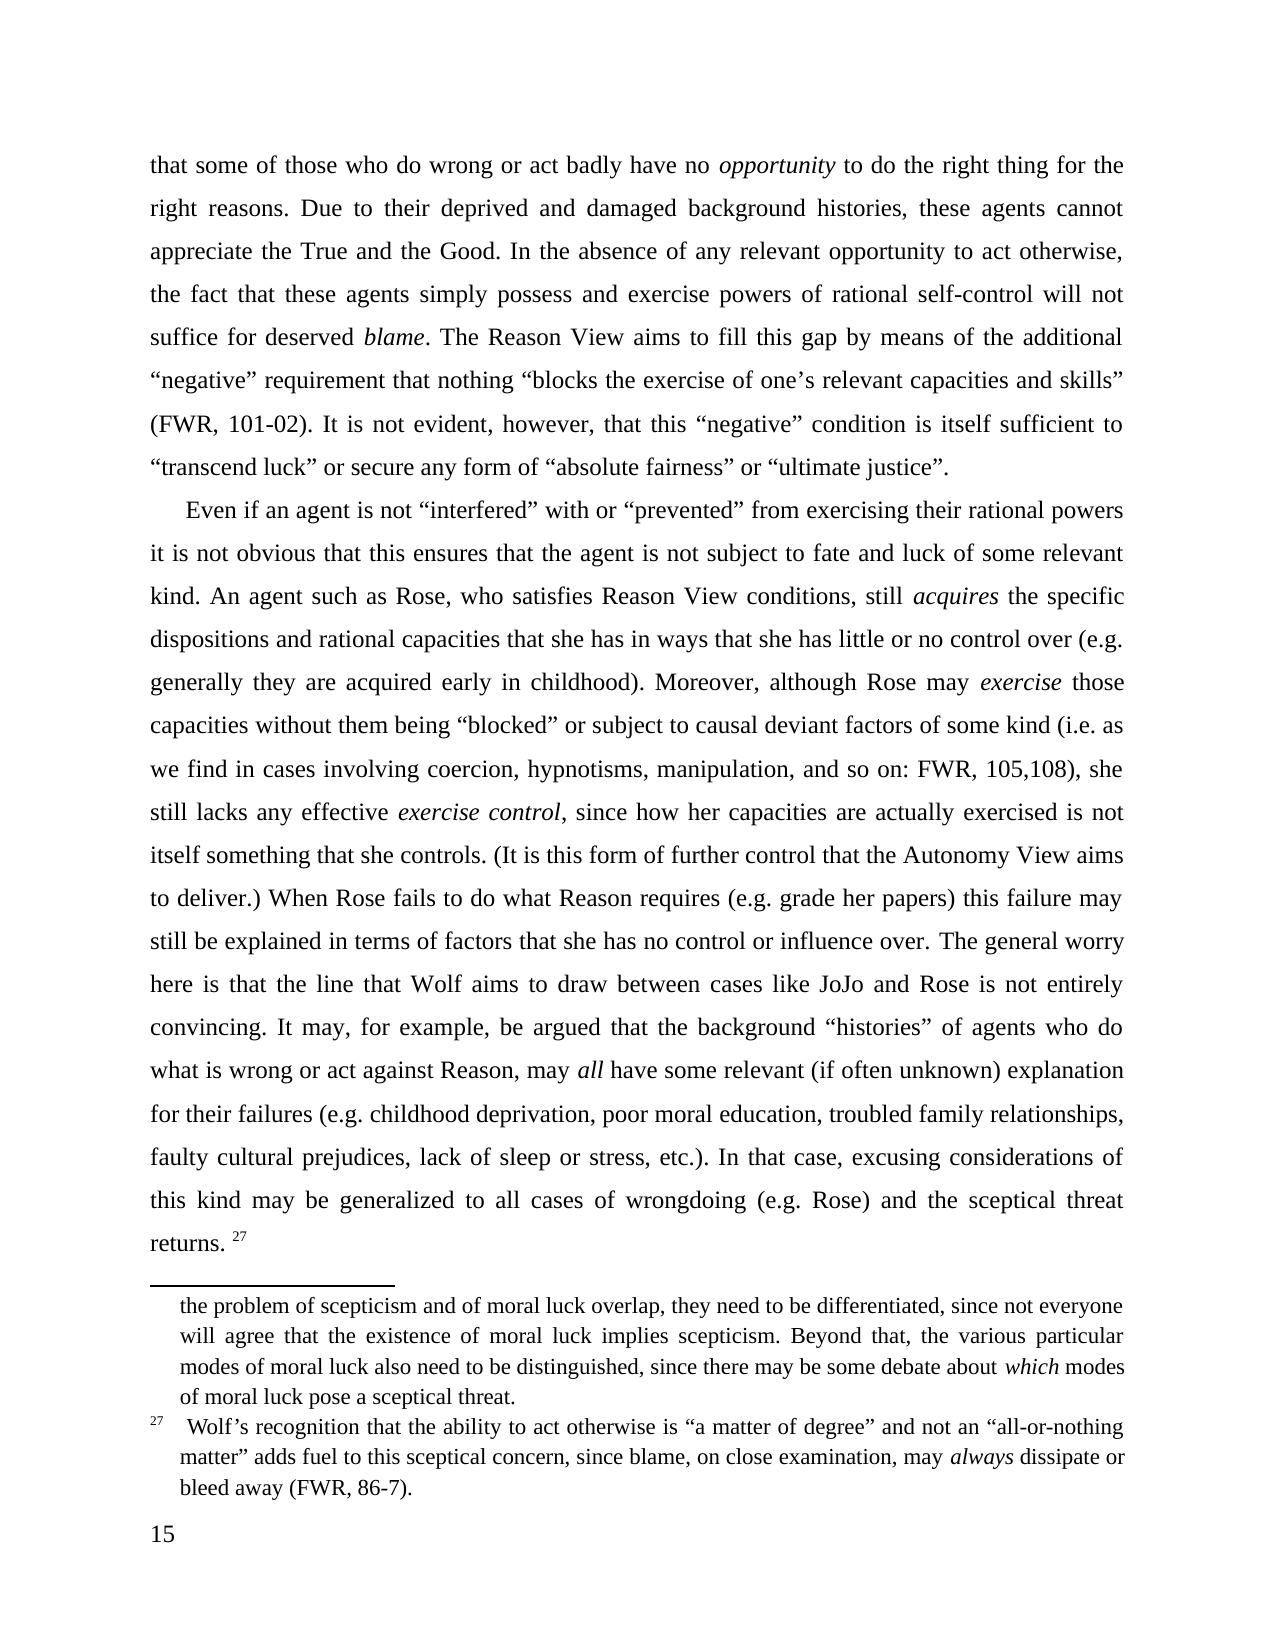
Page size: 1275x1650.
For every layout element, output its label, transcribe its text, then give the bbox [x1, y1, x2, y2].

text Although the Reason View rejects any effort to secure depth by means of some (metaphysical) account of “ultimate control”, it is still concerned to provide an alternative account of depth (FWR, 5, 10-1,42, 44-5, 50-5,63-6, 71-3, 75-6, 77, 131). Without depth, as provided by Reason and our ability to do the right thing for the right reason, no agent would deserve praise or blame. The existence of agents, such and JoJo and those like him, is evidence that some of those who do wrong or act badly have no opportunity to do the right thing for the right reasons. Due to their deprived and damaged background histories, these agents cannot appreciate the True and the Good. In the absence of any relevant opportunity to act otherwise, the fact that these agents simply possess and exercise powers of rational self-control will not suffice for deserved blame. The Reason View aims to fill this gap by means of the additional “negative” requirement that nothing “blocks the exercise of one’s relevant capacities and skills” (FWR, 101-02). It is not evident, however, that this “negative” condition is itself sufficient to “transcend luck” or secure any form of “absolute fairness” or “ultimate justice”. [150, 150, 1124, 481]
text Even if an agent is not “interfered” with or “prevented” from exercising their rational powers it is not obvious that this ensures that the agent is not subject to fate and luck of some relevant kind. An agent such as Rose, who satisfies Reason View conditions, still acquires the specific dispositions and rational capacities that she has in ways that she has little or no control over (e.g. generally they are acquired early in childhood). Moreover, although Rose may exercise those capacities without them being “blocked” or subject to causal deviant factors of some kind (i.e. as we find in cases involving coercion, hypnotisms, manipulation, and so on: FWR, 105,108), she still lacks any effective exercise control, since how her capacities are actually exercised is not itself something that she controls. (It is this form of further control that the Autonomy View aims to deliver.) When Rose fails to do what Reason requires (e.g. grade her papers) this failure may still be explained in terms of factors that she has no control or influence over. The general worry here is that the line that Wolf aims to draw between cases like JoJo and Rose is not entirely convincing. It may, for example, be argued that the background “histories” of agents who do what is wrong or act against Reason, may all have some relevant (if often unknown) explanation for their failures (e.g. childhood deprivation, poor moral education, troubled family relationships, faulty cultural prejudices, lack of sleep or stress, etc.). In that case, excusing considerations of this kind may be generalized to all cases of wrongdoing (e.g. Rose) and the sceptical threat returns. [150, 495, 1124, 1257]
